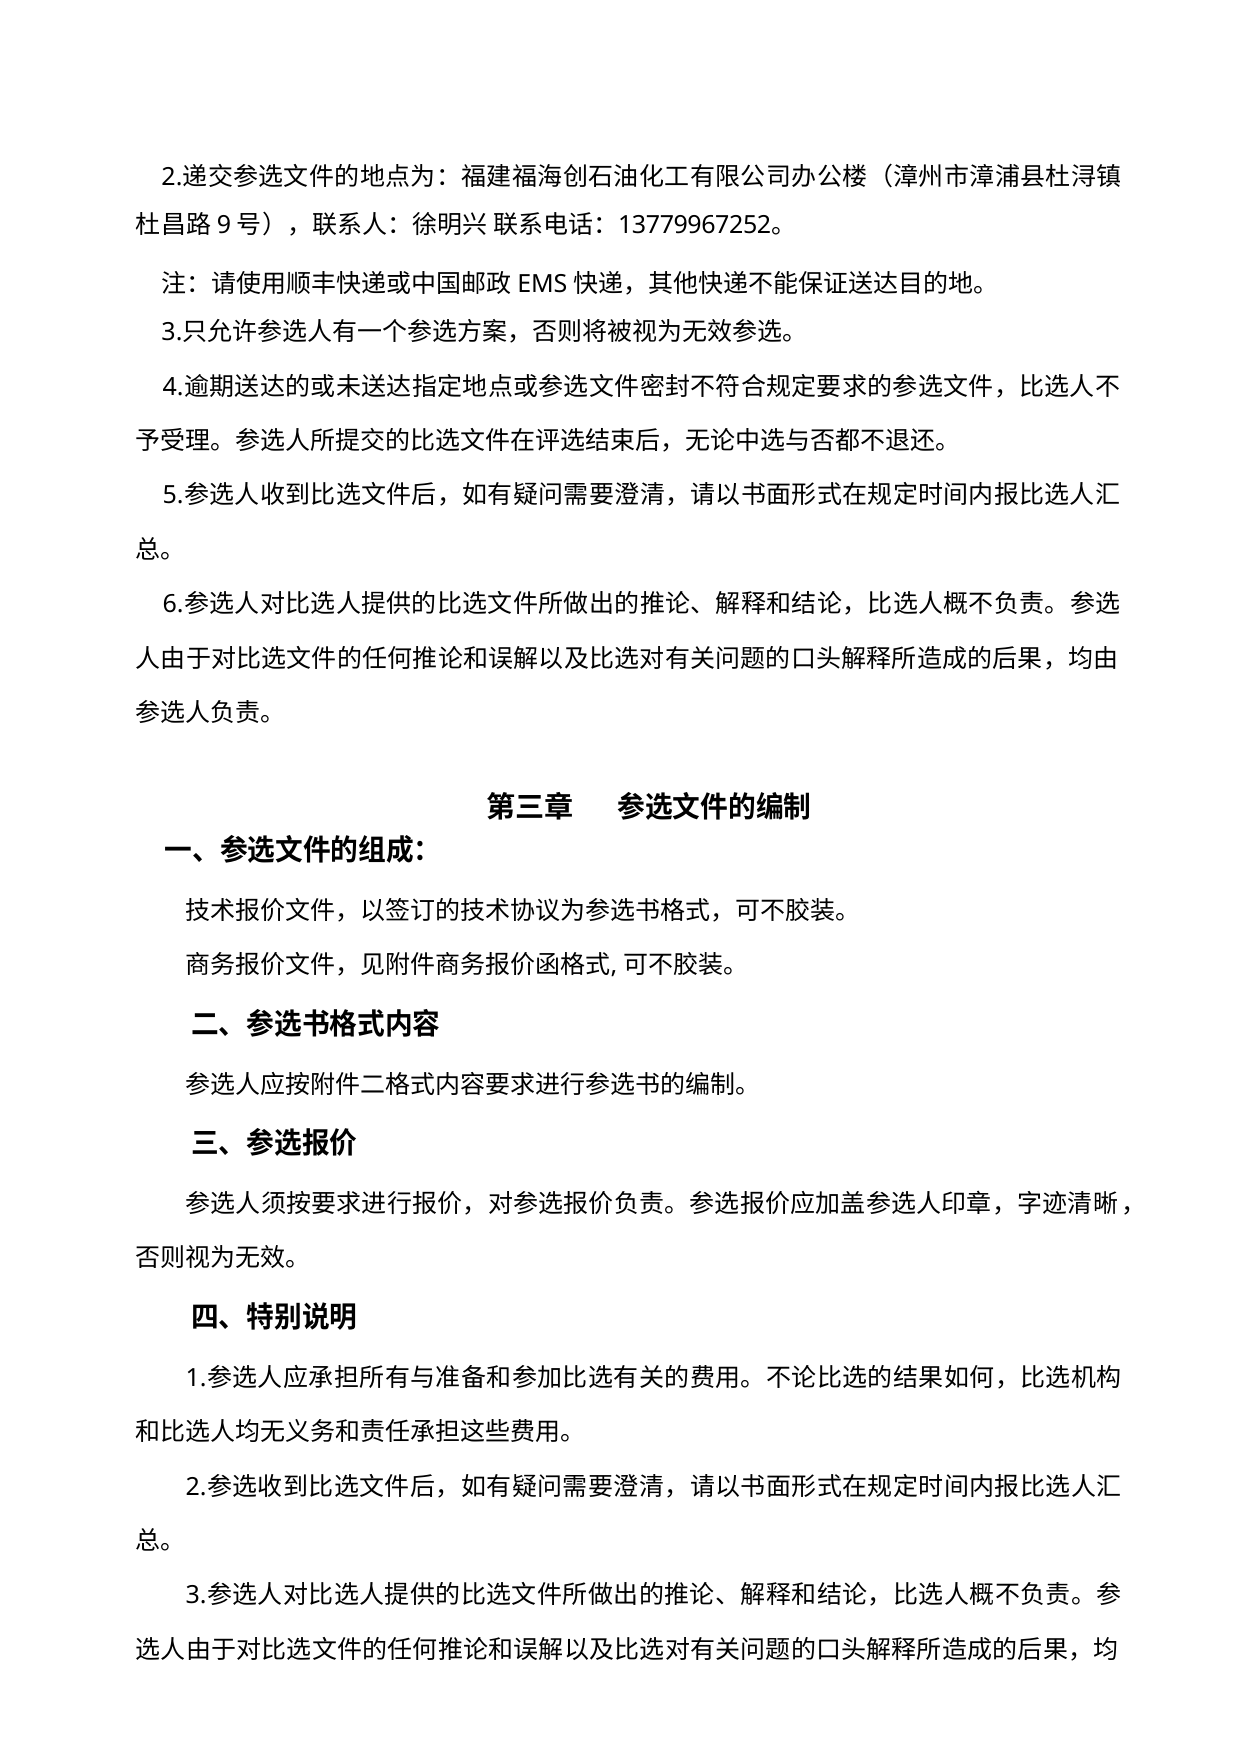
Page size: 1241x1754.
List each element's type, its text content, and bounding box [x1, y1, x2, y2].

text 四、特别说明 [135, 1294, 1134, 1336]
text 1.参选人应承担所有与准备和参加比选有关的费用。不论比选的结果如何，比选机构和比选人均无义务和责任承担这些费用。 [135, 1357, 1121, 1448]
text 一、参选文件的组成： [135, 827, 1134, 869]
subtitle 2.递交参选文件的地点为：福建福海创石油化工有限公司办公楼（漳州市漳浦县杜浔镇杜昌路9号），联系人：徐明兴 联系电话：13779967252。 [135, 156, 1123, 241]
text 二、参选书格式内容 [135, 1001, 1134, 1043]
text 3.只允许参选人有一个参选方案，否则将被视为无效参选。 [135, 312, 1121, 348]
text 4.逾期送达的或未送达指定地点或参选文件密封不符合规定要求的参选文件，比选人不予受理。参选人所提交的比选文件在评选结束后，无论中选与否都不退还。 [135, 366, 1121, 457]
text 6.参选人对比选人提供的比选文件所做出的推论、解释和结论，比选人概不负责。参选人由于对比选文件的任何推论和误解以及比选对有关问题的口头解释所造成的后果，均由参选人负责。 [135, 584, 1121, 729]
text 技术报价文件，以签订的技术协议为参选书格式，可不胶装。 [135, 890, 1121, 927]
text 5.参选人收到比选文件后，如有疑问需要澄清，请以书面形式在规定时间内报比选人汇总。 [135, 475, 1121, 566]
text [135, 1575, 1121, 1665]
text 参选人应按附件二格式内容要求进行参选书的编制。 [135, 1064, 1121, 1100]
text 2.参选收到比选文件后，如有疑问需要澄清，请以书面形式在规定时间内报比选人汇总。 [135, 1466, 1121, 1557]
text 参选人须按要求进行报价，对参选报价负责。参选报价应加盖参选人印章，字迹清晰，否则视为无效。 [135, 1183, 1121, 1274]
text 商务报价文件，见附件商务报价函格式, 可不胶装。 [135, 945, 1121, 981]
subtitle 注：请使用顺丰快递或中国邮政 EMS 快递，其他快递不能保证送达目的地。 [135, 264, 1123, 300]
text 三、参选报价 [135, 1120, 1134, 1162]
subtitle 第三章 参选文件的编制 [486, 788, 1134, 825]
